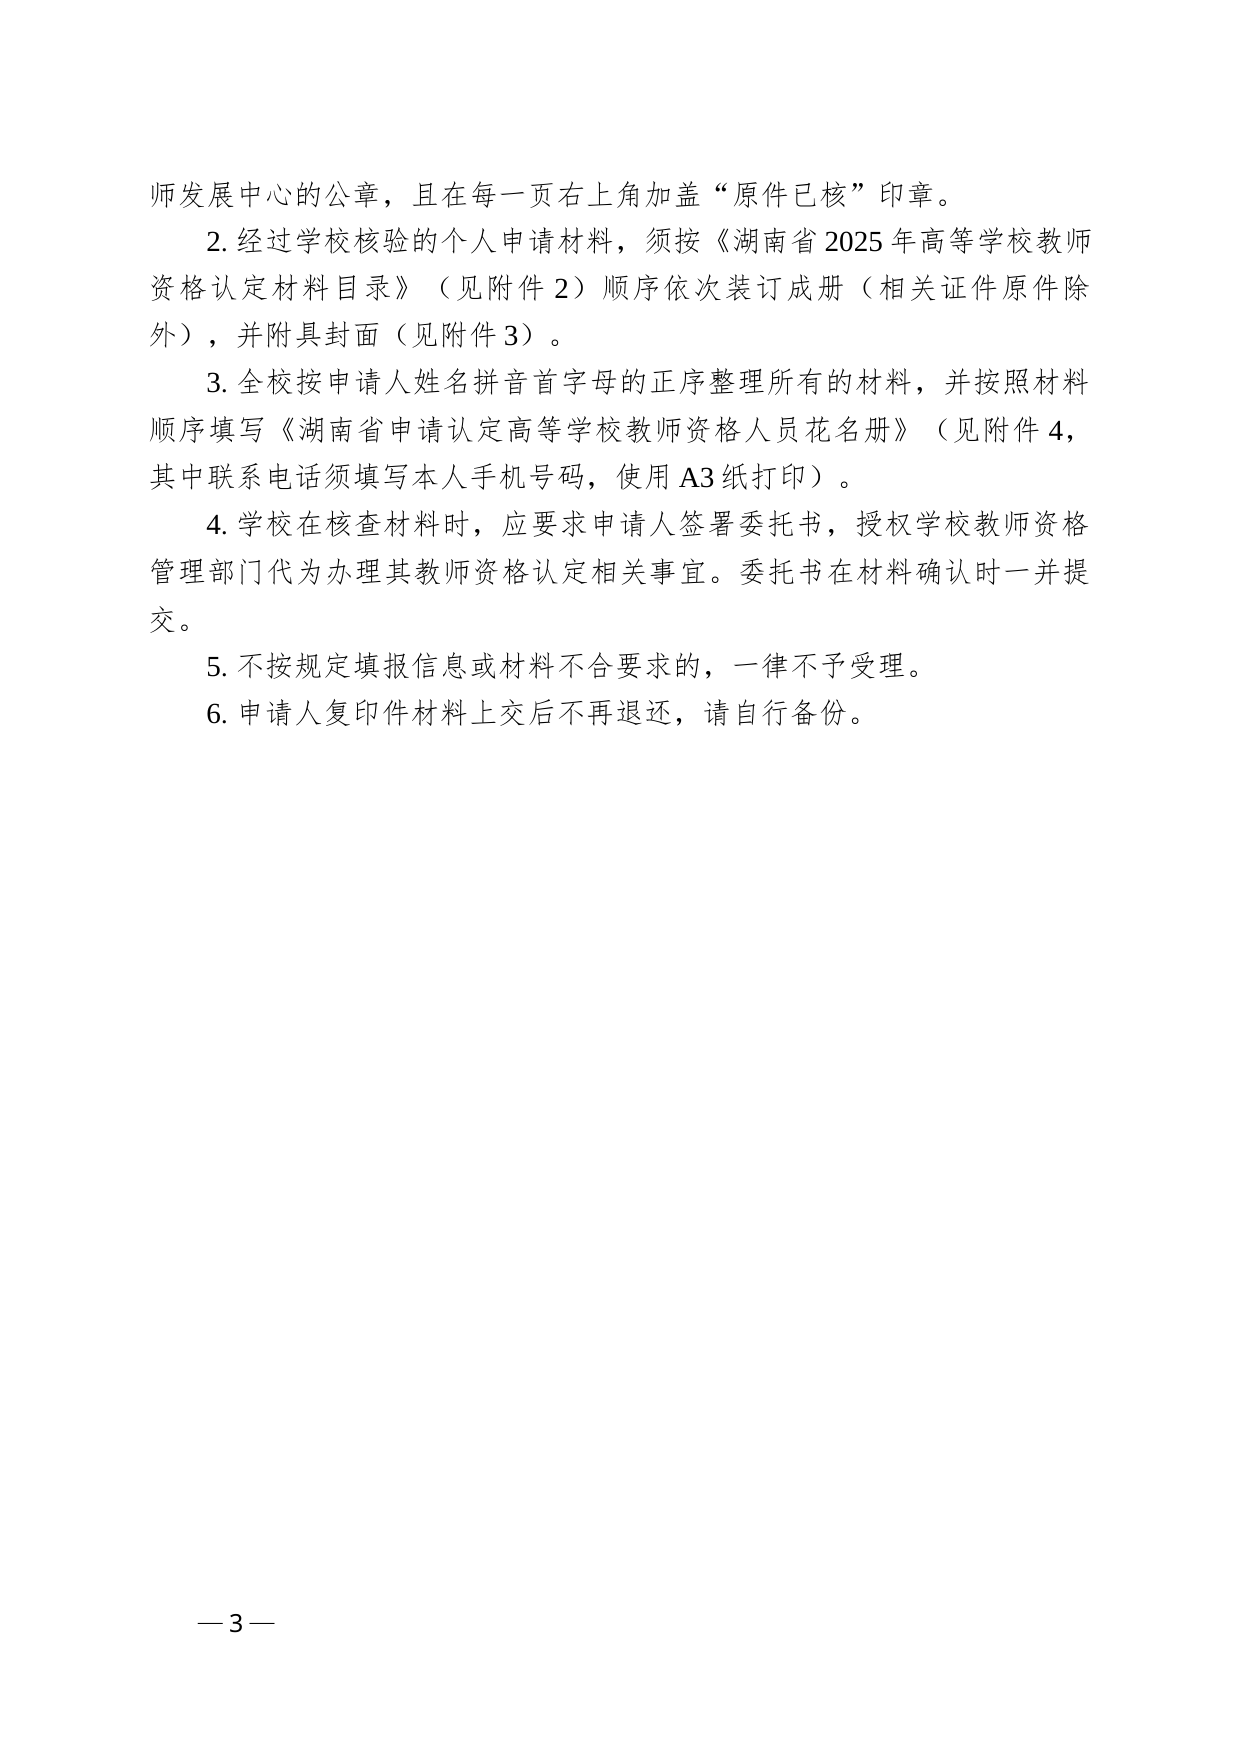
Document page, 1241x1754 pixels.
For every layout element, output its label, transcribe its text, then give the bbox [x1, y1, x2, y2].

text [148, 169, 1093, 216]
text 3.全校按申请人姓名拼音首字母的正序整理所有的材料，并按照材料顺序填写《湖南省申请认定高等学校教师资格人员花名册》（见附件4，其中联系电话须填写本人手机号码，使用A3纸打印）。 [148, 358, 1093, 499]
text 5.不按规定填报信息或材料不合要求的，一律不予受理。 [148, 641, 1093, 688]
text 4.学校在核查材料时，应要求申请人签署委托书，授权学校教师资格管理部门代为办理其教师资格认定相关事宜。委托书在材料确认时一并提交。 [148, 499, 1093, 641]
text 2.经过学校核验的个人申请材料，须按《湖南省2025年高等学校教师资格认定材料目录》（见附件2）顺序依次装订成册（相关证件原件除外），并附具封面（见附件3）。 [148, 216, 1093, 358]
text 6.申请人复印件材料上交后不再退还，请自行备份。 [148, 688, 1093, 735]
